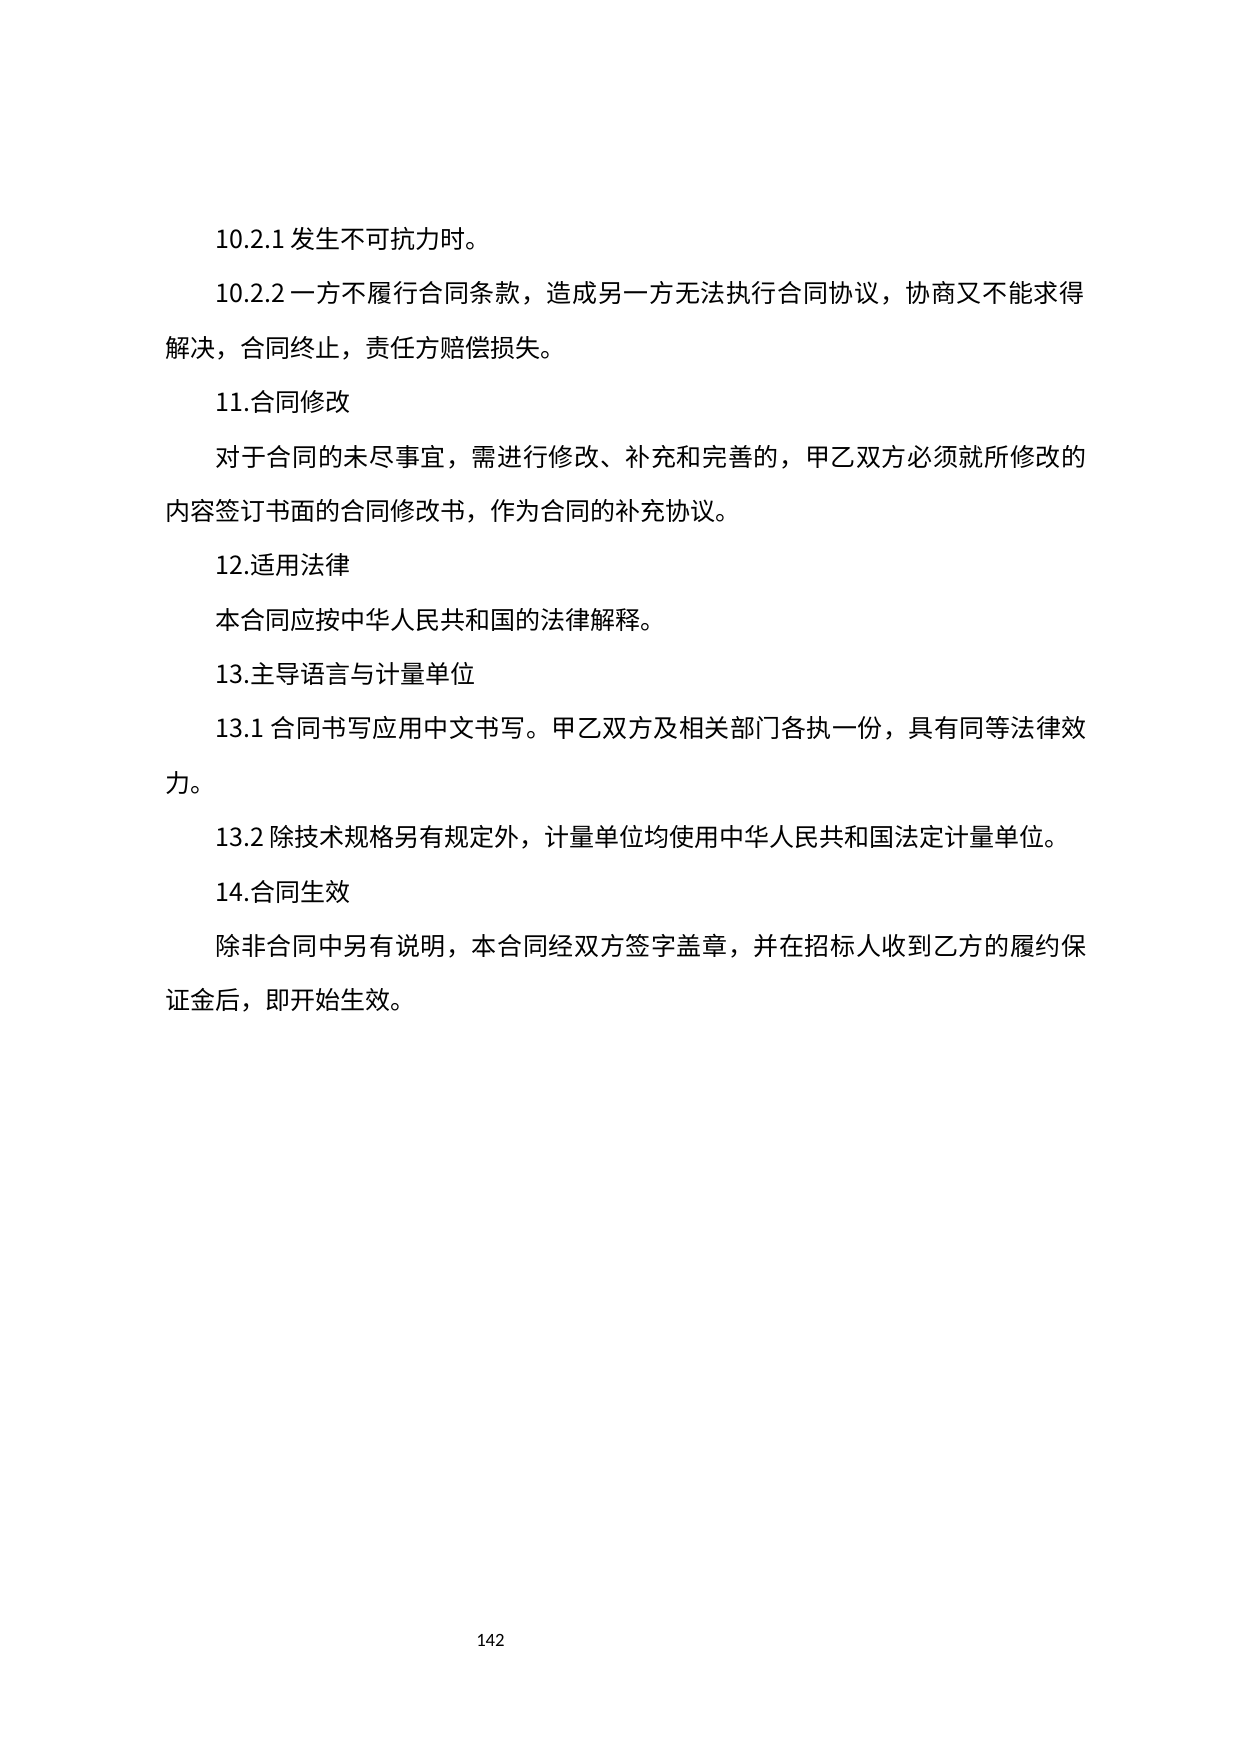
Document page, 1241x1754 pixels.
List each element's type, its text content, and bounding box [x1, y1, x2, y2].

text 13.主导语言与计量单位 [165, 654, 1087, 691]
text 13.1 合同书写应用中文书写。甲乙双方及相关部门各执一份，具有同等法律效力。 [165, 709, 1087, 799]
text 10.2.1发生不可抗力时。 [165, 219, 1087, 256]
text 11.合同修改 [165, 383, 1087, 419]
text 本合同应按中华人民共和国的法律解释。 [165, 600, 1087, 636]
text 除非合同中另有说明，本合同经双方签字盖章，并在招标人收到乙方的履约保证金后，即开始生效。 [165, 926, 1087, 1017]
text 10.2.2一方不履行合同条款，造成另一方无法执行合同协议，协商又不能求得解决，合同终止，责任方赔偿损失。 [165, 274, 1087, 364]
text 12.适用法律 [165, 546, 1087, 582]
text 13.2 除技术规格另有规定外，计量单位均使用中华人民共和国法定计量单位。 [165, 818, 1087, 854]
text 14.合同生效 [165, 872, 1087, 908]
text 对于合同的未尽事宜，需进行修改、补充和完善的，甲乙双方必须就所修改的内容签订书面的合同修改书，作为合同的补充协议。 [165, 437, 1087, 528]
